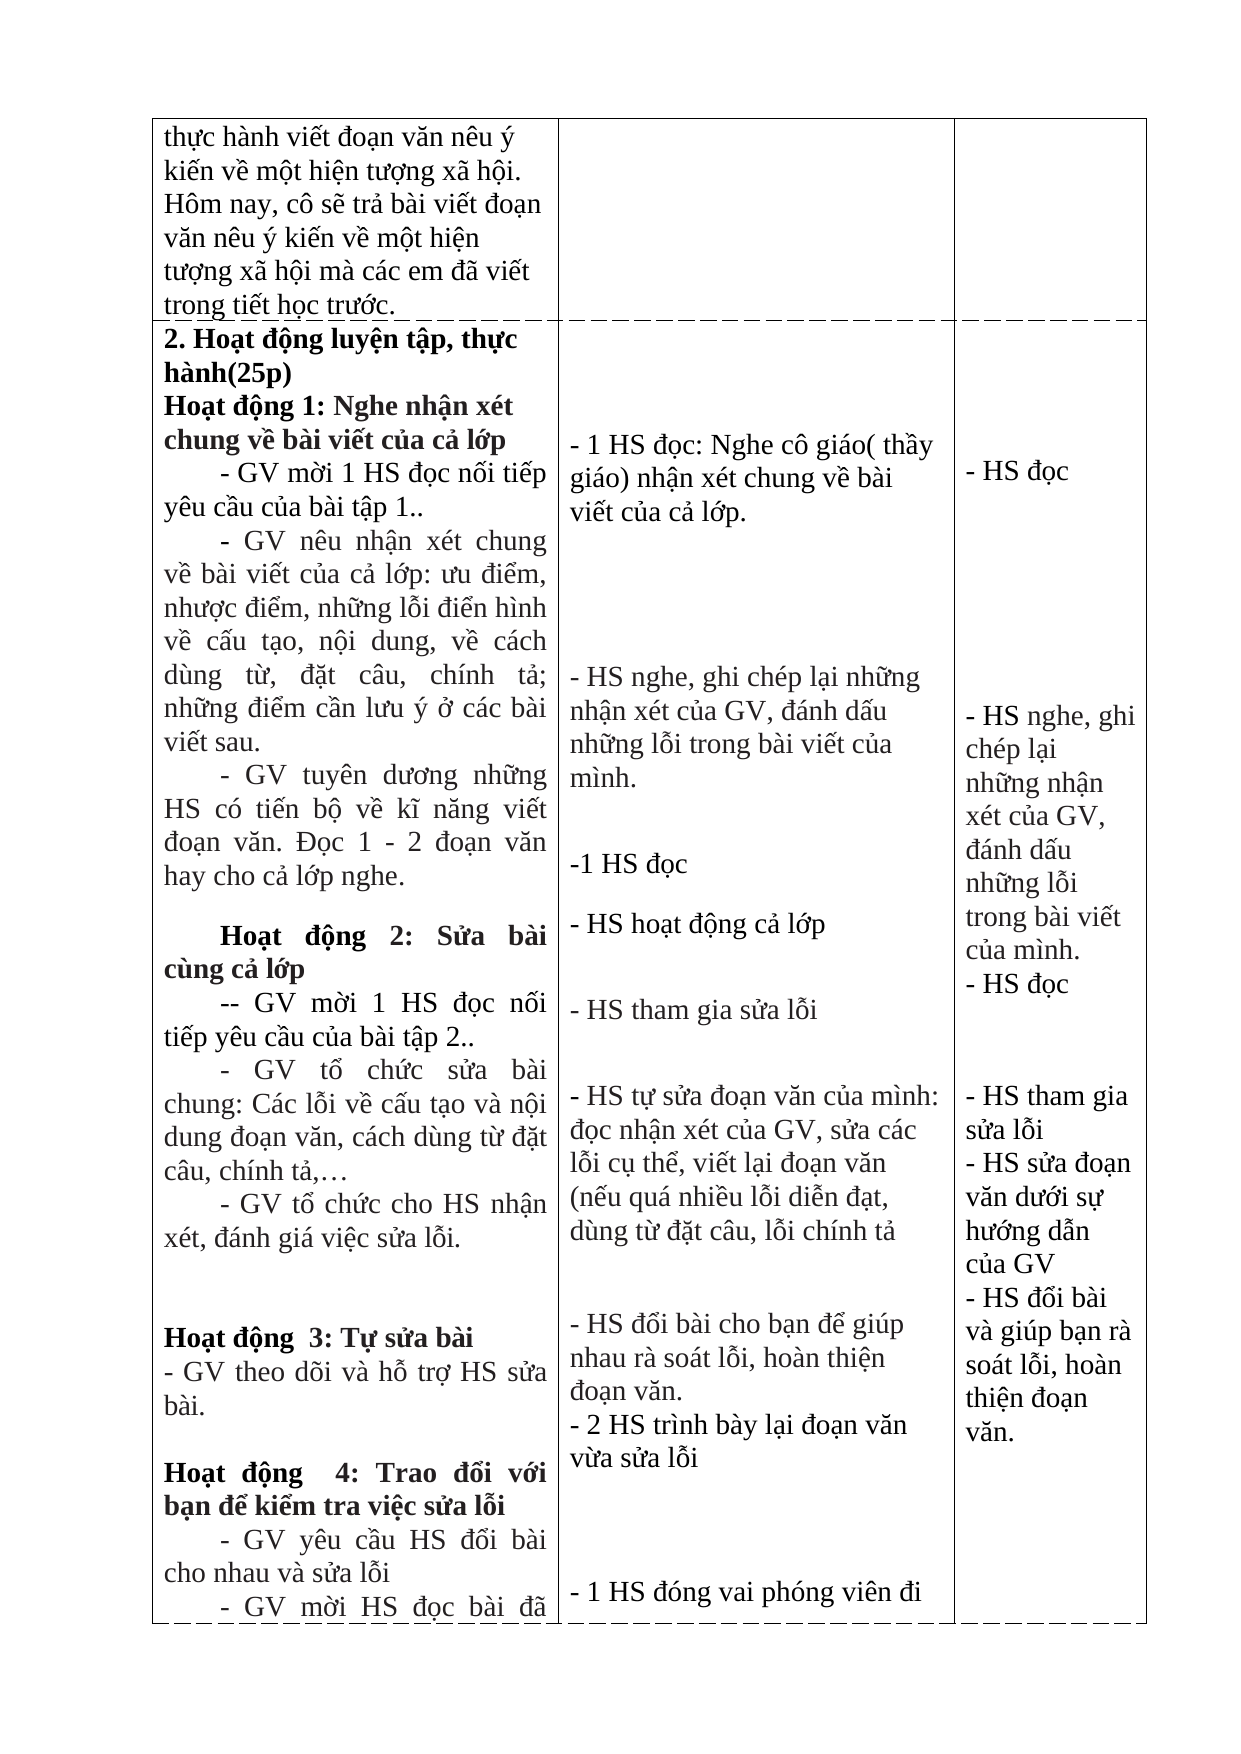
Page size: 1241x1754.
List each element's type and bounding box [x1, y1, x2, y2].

table_cell [559, 320, 954, 1622]
table_cell [153, 320, 558, 1622]
table_cell [559, 119, 954, 320]
table_cell [955, 119, 1146, 320]
table_cell [955, 320, 1146, 1622]
table_cell [153, 119, 558, 320]
